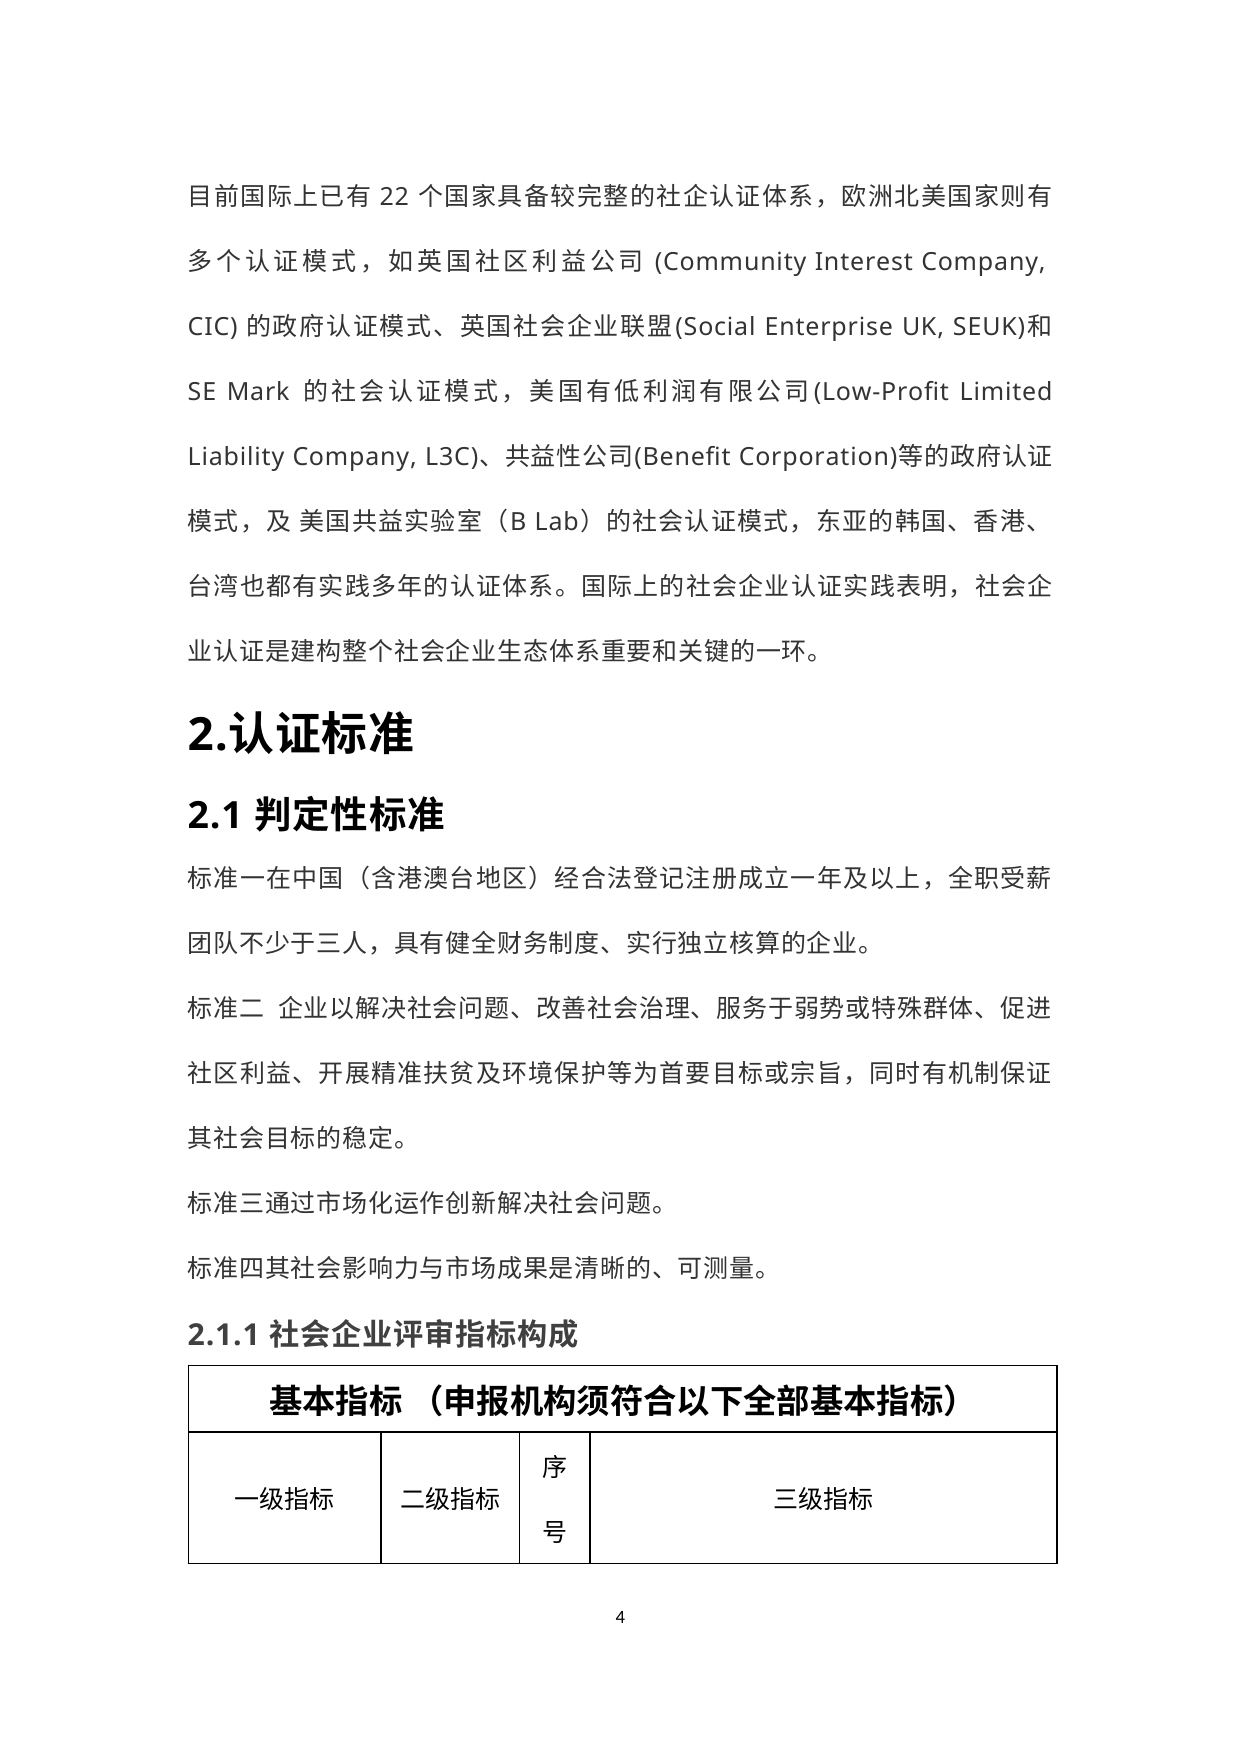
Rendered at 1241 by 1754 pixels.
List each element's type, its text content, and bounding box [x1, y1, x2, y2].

text 2.1.1 社会企业评审指标构成 [187, 1299, 1053, 1364]
table_header 基本指标 （申报机构须符合以下全部基本指标） [189, 1366, 1056, 1431]
text 标准二 企业以解决社会问题、改善社会治理、服务于弱势或特殊群体、促进社区利益、开展精准扶贫及环境保护等为首要目标或宗旨，同时有机制保证其社会目标的稳定。 [187, 974, 1053, 1169]
table_cell 序号 [520, 1433, 589, 1563]
table_cell 一级指标 [189, 1433, 380, 1563]
text 标准四其社会影响力与市场成果是清晰的、可测量。 [187, 1234, 1053, 1299]
text 目前国际上已有 22 个国家具备较完整的社企认证体系，欧洲北美国家则有多个认证模式，如英国社区利益公司 (Community Interest Company, CIC) 的政府认证模式、英国社会企业联盟(Social Enterprise UK, SEUK)和 SE Mark 的社会认证模式，美国有低利润有限公司(Low-Profit Limited Liability Company, L3C)、共益性公司(Benefit Corporation)等的政府认证模式，及 美国共益实验室（B Lab）的社会认证模式，东亚的韩国、香港、台湾也都有实践多年的认证体系。国际上的社会企业认证实践表明，社会企业认证是建构整个社会企业生态体系重要和关键的一环。 [187, 162, 1053, 682]
table_cell 三级指标 [591, 1433, 1056, 1563]
text 2.认证标准 [187, 682, 1053, 779]
text 标准一在中国（含港澳台地区）经合法登记注册成立一年及以上，全职受薪团队不少于三人，具有健全财务制度、实行独立核算的企业。 [187, 844, 1053, 974]
text 标准三通过市场化运作创新解决社会问题。 [187, 1169, 1053, 1234]
table_cell 二级指标 [382, 1433, 519, 1563]
text 2.1 判定性标准 [187, 779, 1053, 844]
